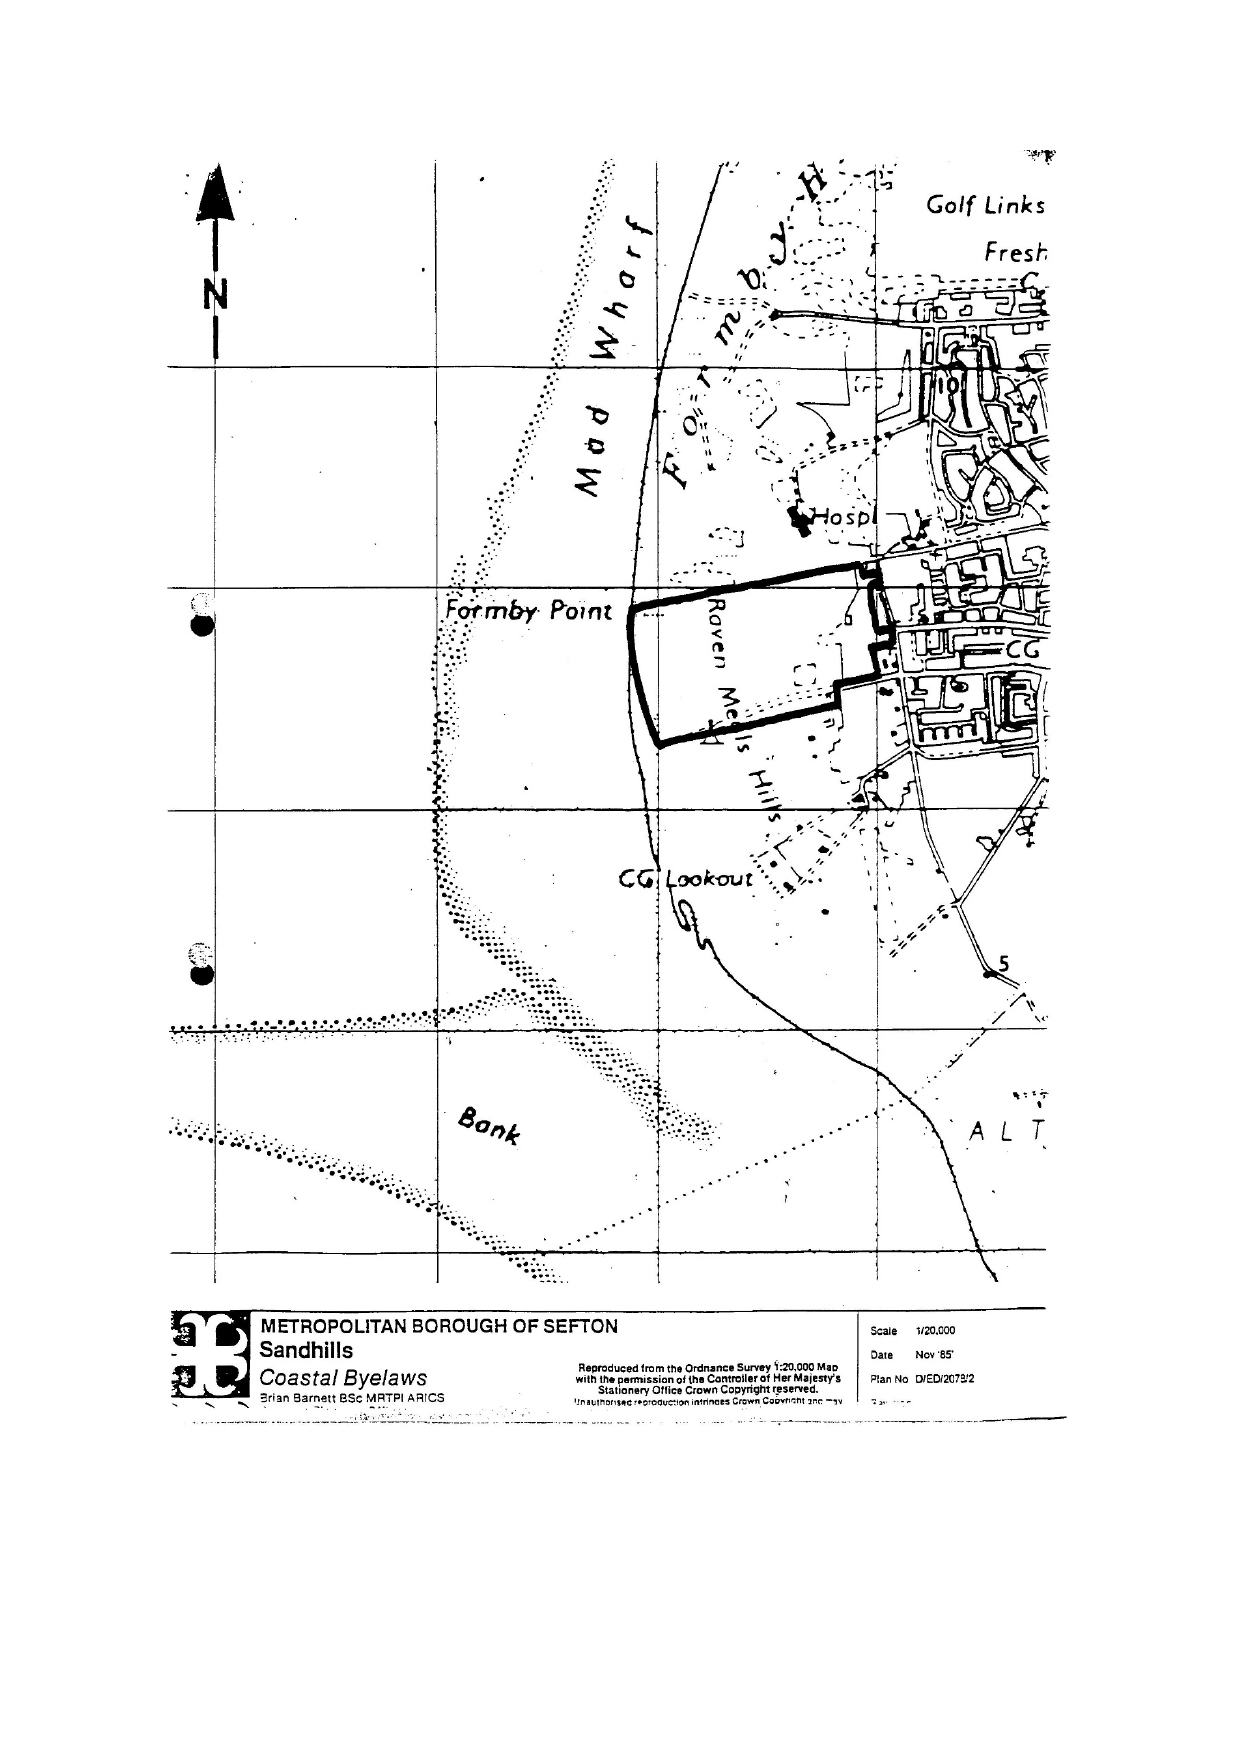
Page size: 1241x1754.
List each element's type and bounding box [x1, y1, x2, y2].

picture [150, 150, 1091, 1445]
